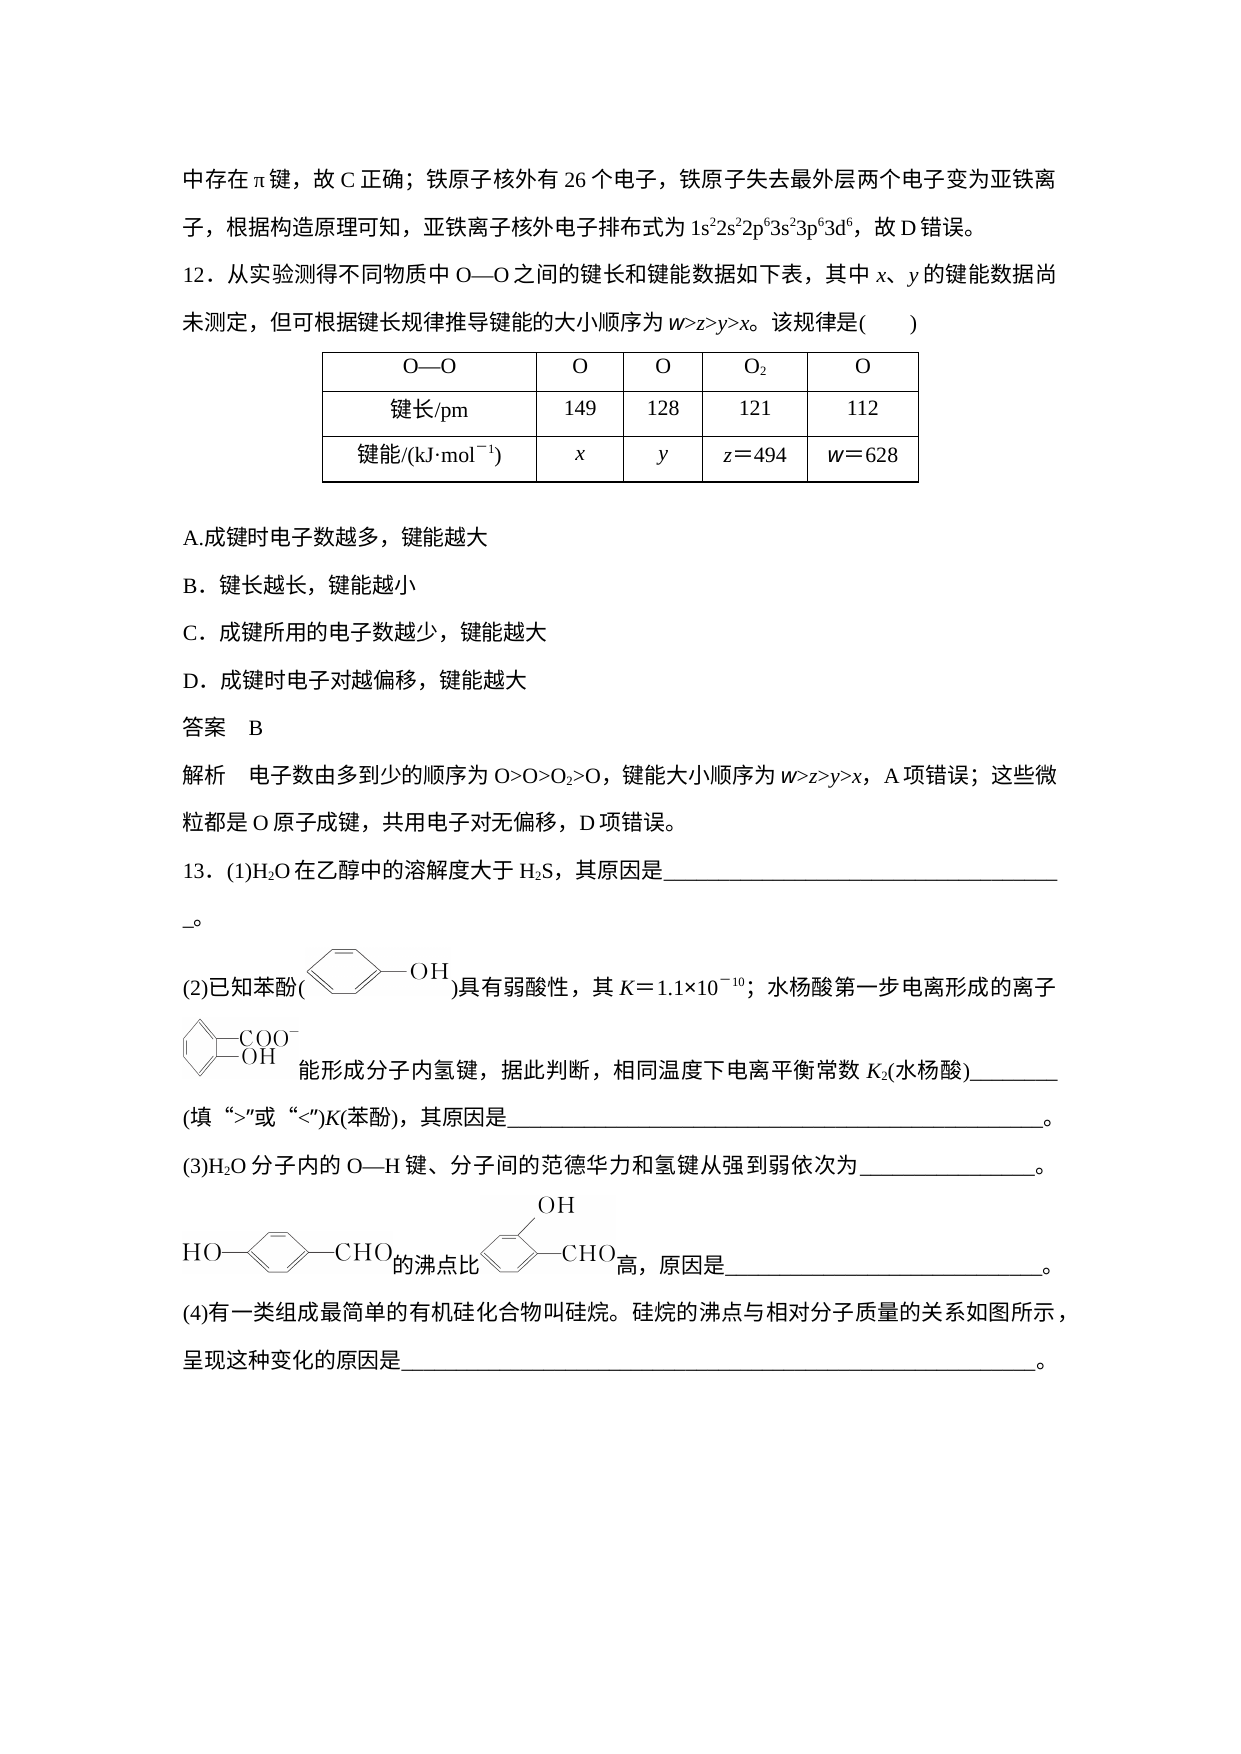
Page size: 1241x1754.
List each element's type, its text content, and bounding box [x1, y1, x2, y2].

table_cell 键能/(kJ·mol－1) [323, 437, 536, 481]
text (3)H2O分子内的O—H键、分子间的范德华力和氢键从强到弱依次为________________。的沸点比高，原因是_____________________________。 [183, 1148, 1058, 1279]
table_header O2 [703, 353, 807, 391]
text 解析 电子数由多到少的顺序为O>O>O2>O，键能大小顺序为w>z>y>x，A项错误；这些微粒都是O原子成键，共用电子对无偏移，D项错误。 [183, 758, 1058, 837]
text 答案 B [183, 710, 1058, 742]
text (2)已知苯酚()具有弱酸性，其K＝1.1×10－10；水杨酸第一步电离形成的离子能形成分子内氢键，据此判断，相同温度下电离平衡常数K2(水杨酸)________(填“>”或“<”)K(苯酚)，其原因是_________________________________________________。 [183, 948, 1058, 1132]
table_cell w＝628 [808, 437, 918, 481]
text C．成键所用的电子数越少，键能越大 [183, 615, 1058, 647]
picture [480, 1195, 616, 1274]
text D．成键时电子对越偏移，键能越大 [183, 663, 1058, 694]
table_cell 149 [537, 392, 623, 436]
table_header O—O [323, 353, 536, 391]
picture [182, 1017, 299, 1079]
table_cell y [624, 437, 702, 481]
table_header O [808, 353, 918, 391]
text (4)有一类组成最简单的有机硅化合物叫硅烷。硅烷的沸点与相对分子质量的关系如图所示，呈现这种变化的原因是__________________________________________________________。 [183, 1295, 1058, 1374]
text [183, 162, 1058, 241]
table_cell z＝494 [703, 437, 807, 481]
table_cell 键长/pm [323, 392, 536, 436]
table_header O [537, 353, 623, 391]
table_header O [624, 353, 702, 391]
picture [305, 947, 451, 996]
text B．键长越长，键能越小 [183, 568, 1058, 599]
table_cell x [537, 437, 623, 481]
text A.成键时电子数越多，键能越大 [183, 520, 1058, 552]
text 13．(1)H2O在乙醇中的溶解度大于H2S，其原因是_____________________________________。 [183, 853, 1058, 932]
text 12．从实验测得不同物质中O—O之间的键长和键能数据如下表，其中x、y的键能数据尚未测定，但可根据键长规律推导键能的大小顺序为w>z>y>x。该规律是( ) [183, 257, 1058, 336]
picture [182, 1231, 393, 1274]
table_cell 112 [808, 392, 918, 436]
table_cell 121 [703, 392, 807, 436]
table_cell 128 [624, 392, 702, 436]
